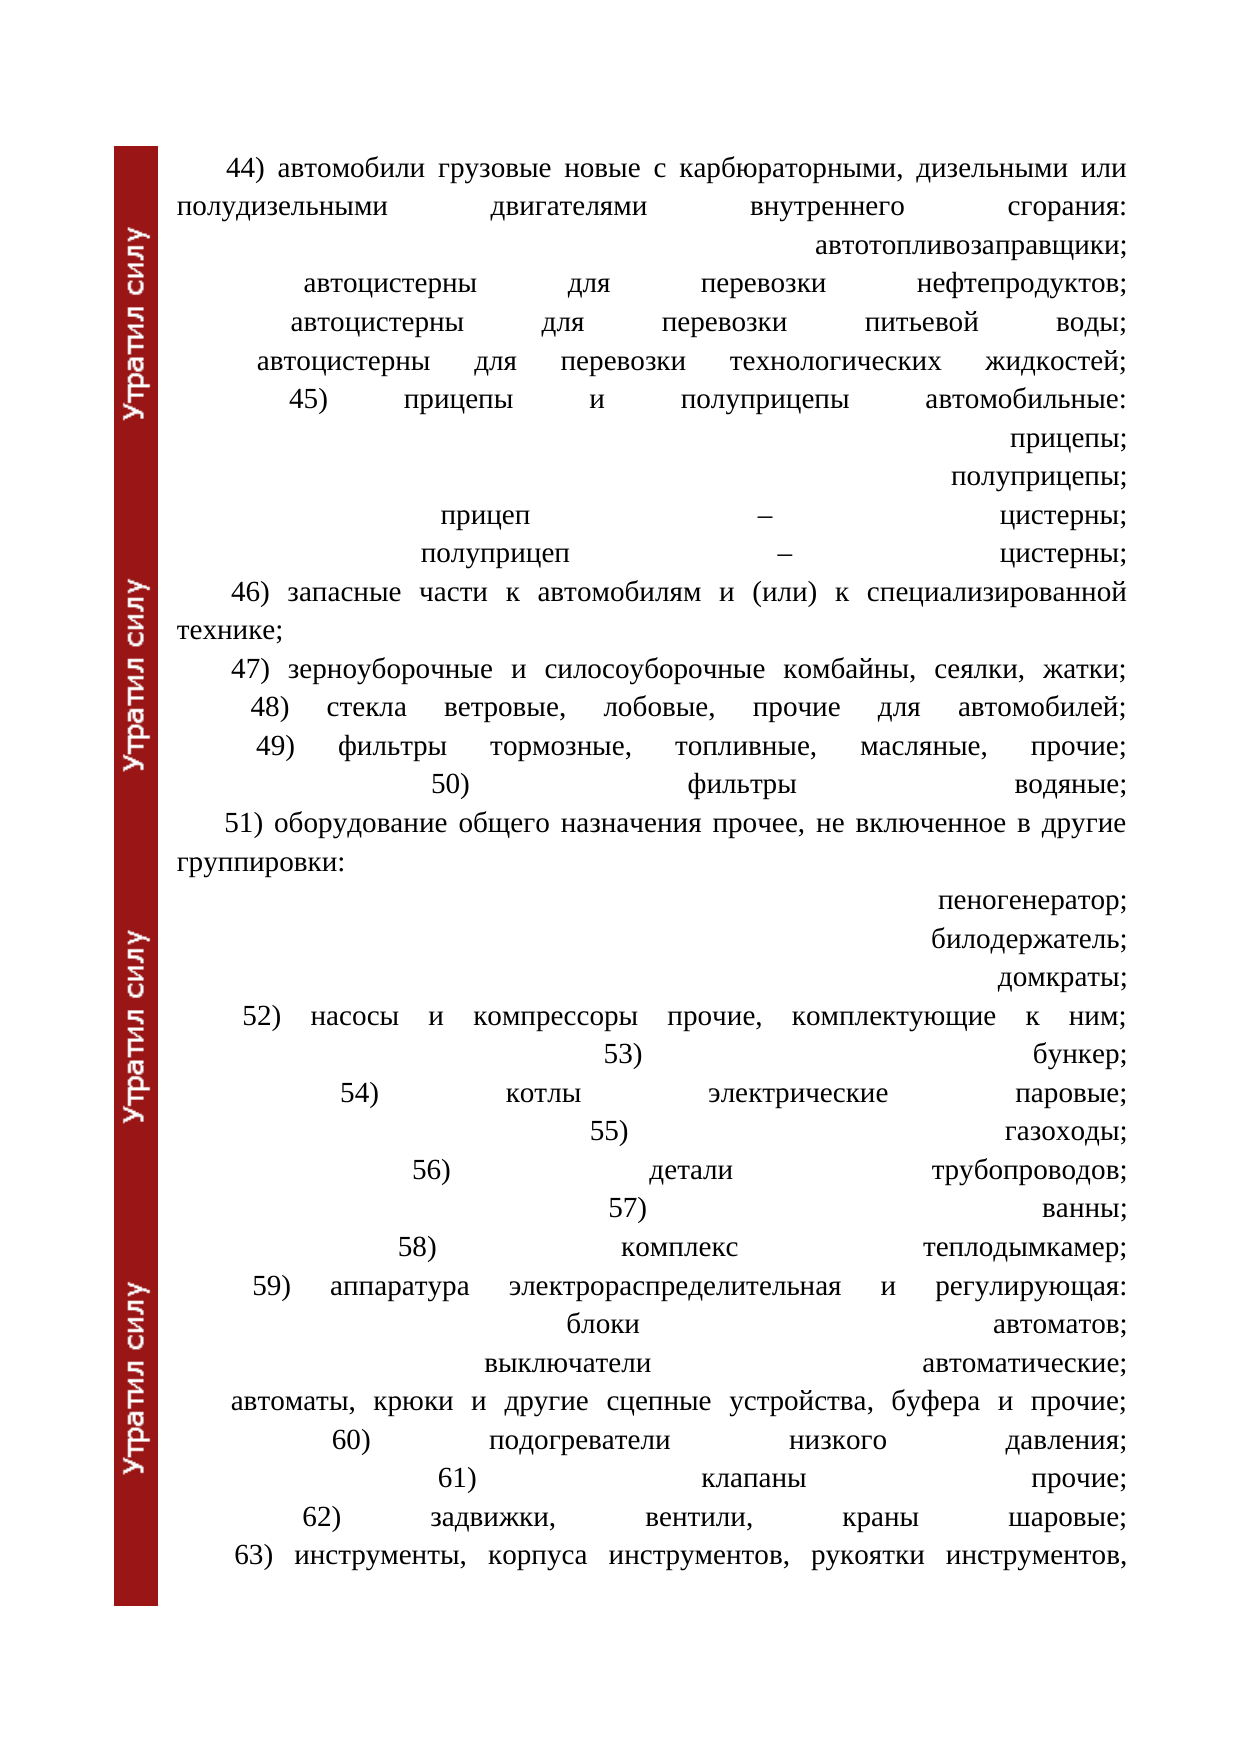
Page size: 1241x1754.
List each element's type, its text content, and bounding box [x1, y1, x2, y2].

picture [114, 1571, 158, 1606]
picture [114, 146, 158, 150]
